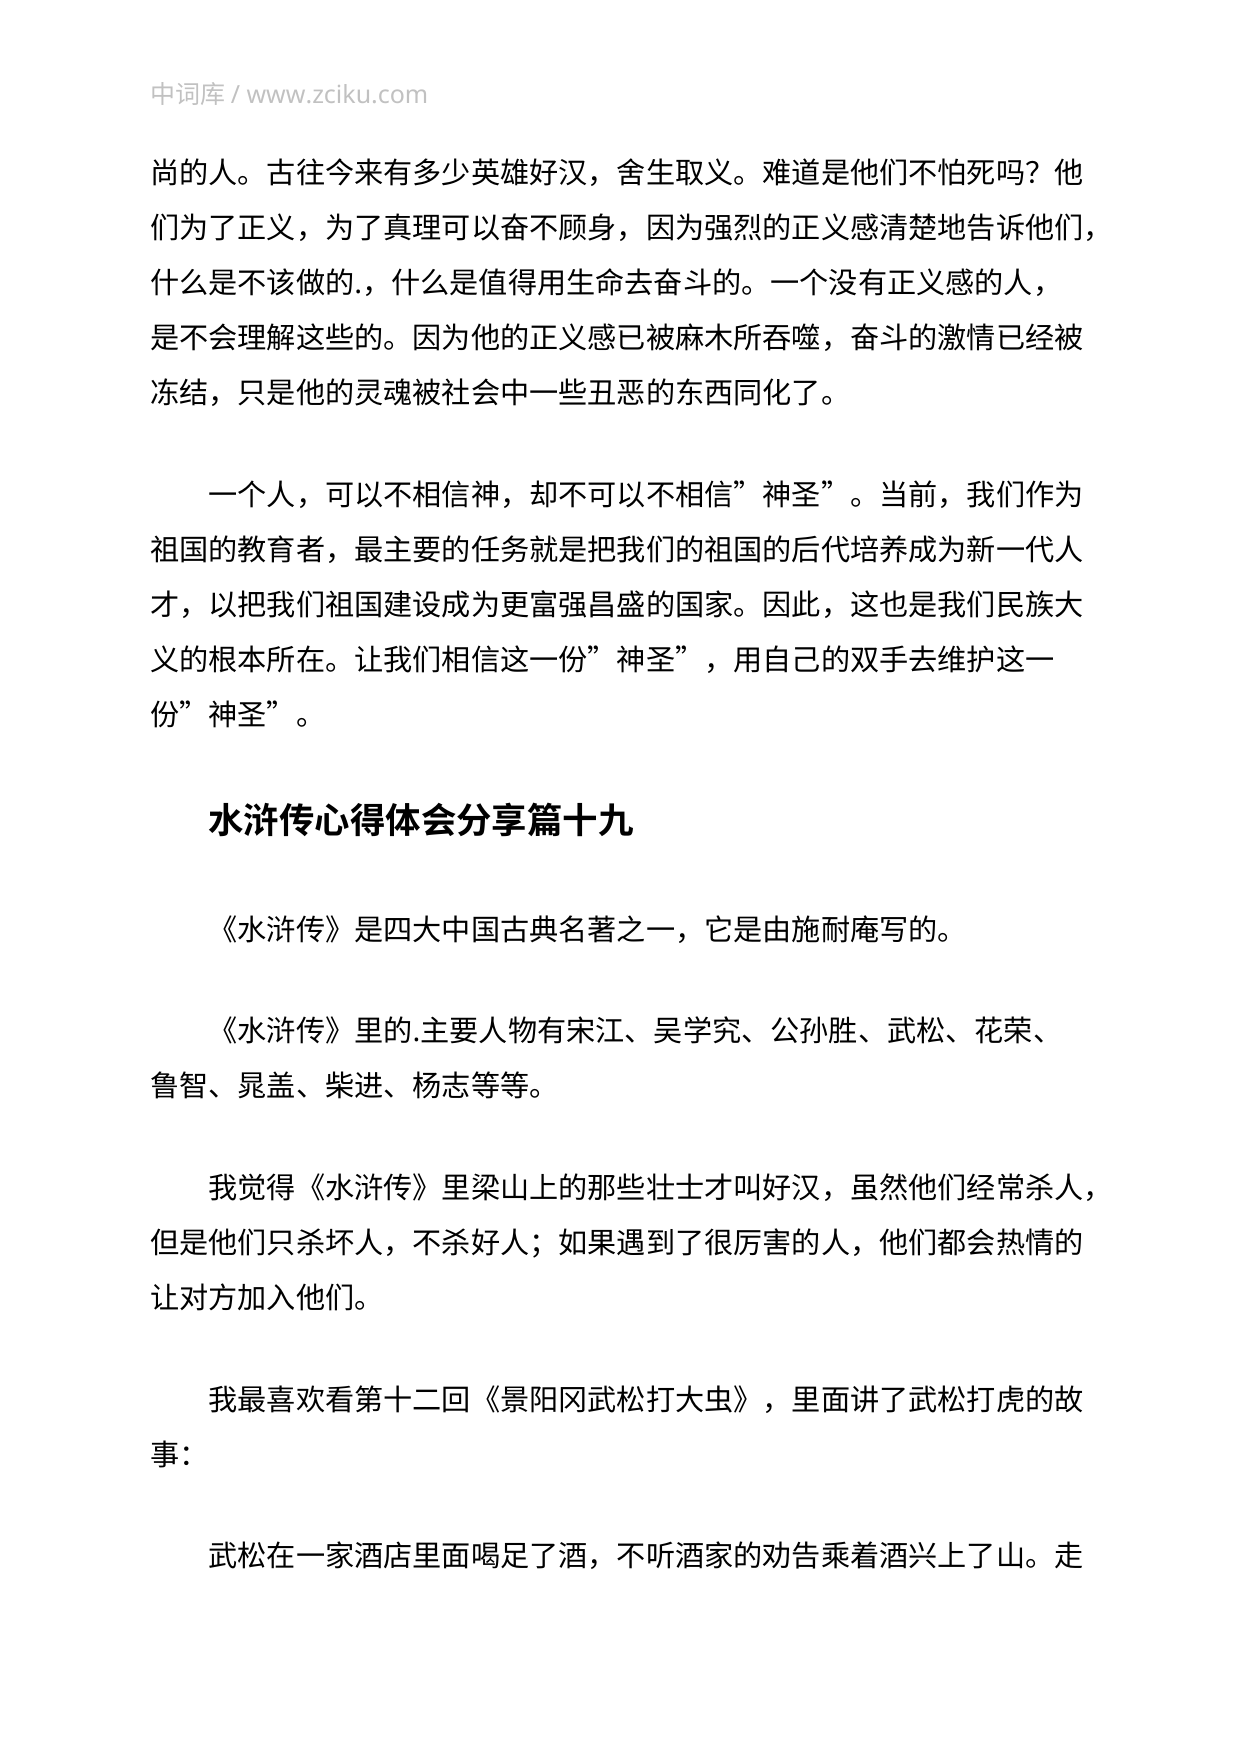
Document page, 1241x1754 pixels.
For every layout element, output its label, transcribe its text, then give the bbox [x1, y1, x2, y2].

text 水浒传心得体会分享篇十九 [150, 793, 1090, 844]
text 一个人，可以不相信神，却不可以不相信”神圣”。当前，我们作为祖国的教育者，最主要的任务就是把我们的祖国的后代培养成为新一代人才，以把我们祖国建设成为更富强昌盛的国家。因此，这也是我们民族大义的根本所在。让我们相信这一份”神圣”，用自己的双手去维护这一份”神圣”。 [150, 471, 1090, 733]
text 我觉得《水浒传》里梁山上的那些壮士才叫好汉，虽然他们经常杀人，但是他们只杀坏人，不杀好人；如果遇到了很厉害的人，他们都会热情的让对方加入他们。 [150, 1165, 1090, 1317]
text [150, 150, 1090, 412]
text 我最喜欢看第十二回《景阳冈武松打大虫》，里面讲了武松打虎的故事： [150, 1376, 1090, 1473]
text 《水浒传》里的.主要人物有宋江、吴学究、公孙胜、武松、花荣、鲁智、晁盖、柴进、杨志等等。 [150, 1008, 1090, 1105]
text 《水浒传》是四大中国古典名著之一，它是由施耐庵写的。 [150, 906, 1090, 948]
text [150, 1533, 1090, 1575]
